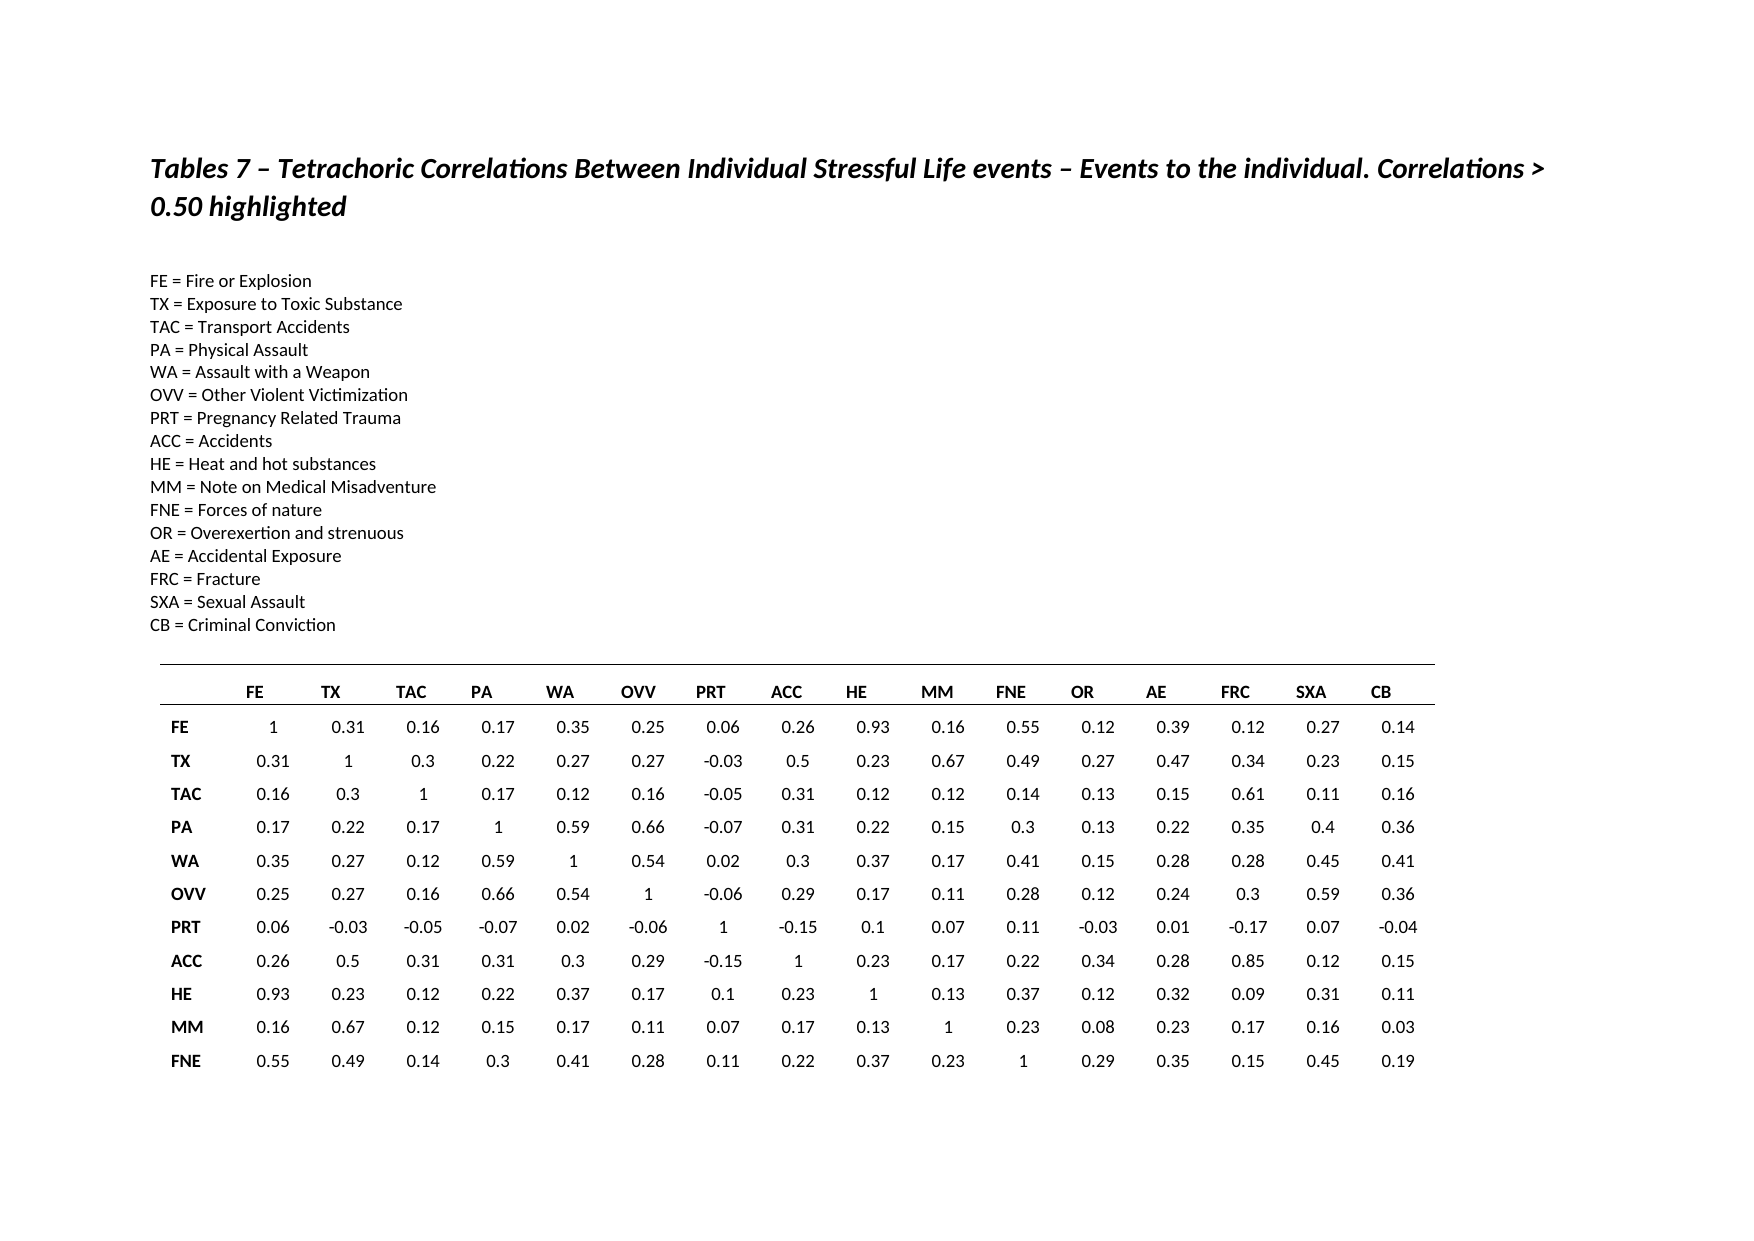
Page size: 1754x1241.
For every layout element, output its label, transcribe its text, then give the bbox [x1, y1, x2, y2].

text PRT = Pregnancy Related Trauma [150, 406, 1604, 429]
table_cell 0.41 [1360, 839, 1435, 872]
table_cell 0.25 [610, 705, 685, 738]
table_cell 0.23 [835, 939, 910, 972]
table_cell 0.31 [760, 805, 835, 838]
table_cell 0.02 [685, 839, 760, 872]
table_header AE [1135, 665, 1210, 704]
table_cell 0.36 [1360, 872, 1435, 905]
table_cell 0.28 [1210, 839, 1285, 872]
table_cell 0.17 [610, 972, 685, 1005]
text OR = Overexertion and strenuous [150, 521, 1604, 544]
table_cell 0.45 [1285, 1039, 1360, 1072]
table_cell 0.17 [910, 939, 985, 972]
table_cell 0.12 [1285, 939, 1360, 972]
table_cell 0.15 [910, 805, 985, 838]
table_cell 0.3 [310, 772, 385, 805]
table_cell 0.4 [1285, 805, 1360, 838]
table_cell 0.45 [1285, 839, 1360, 872]
table_cell 0.12 [385, 839, 460, 872]
table_cell WA [160, 839, 235, 872]
table_cell 0.27 [1060, 739, 1135, 772]
table_cell 0.09 [1210, 972, 1285, 1005]
table_cell 0.36 [1360, 805, 1435, 838]
table_cell 0.61 [1210, 772, 1285, 805]
table_cell 0.25 [235, 872, 310, 905]
text SXA = Sexual Assault [150, 590, 1604, 613]
table_cell 0.34 [1210, 739, 1285, 772]
table_cell 0.22 [835, 805, 910, 838]
table_cell 0.3 [535, 939, 610, 972]
table_cell -0.04 [1360, 905, 1435, 938]
table_cell 0.16 [235, 772, 310, 805]
table_cell 0.15 [1060, 839, 1135, 872]
table_cell 0.66 [610, 805, 685, 838]
text TAC = Transport Accidents [150, 315, 1604, 338]
table_cell 0.5 [310, 939, 385, 972]
text MM = Note on Medical Misadventure [150, 475, 1604, 498]
table_cell -0.03 [310, 905, 385, 938]
text PA = Physical Assault [150, 338, 1604, 361]
table_cell 0.28 [610, 1039, 685, 1072]
table_cell 0.23 [835, 739, 910, 772]
table_cell 0.31 [1285, 972, 1360, 1005]
table_cell 0.49 [310, 1039, 385, 1072]
table_cell 0.12 [1060, 872, 1135, 905]
table_header ACC [760, 665, 835, 704]
table_cell 0.17 [760, 1005, 835, 1038]
table_cell 0.26 [235, 939, 310, 972]
text AE = Accidental Exposure [150, 544, 1604, 567]
table_cell 0.3 [985, 805, 1060, 838]
table_cell 0.22 [460, 972, 535, 1005]
table_cell 0.59 [1285, 872, 1360, 905]
table_cell 0.27 [610, 739, 685, 772]
table_cell 0.11 [685, 1039, 760, 1072]
table_cell 0.08 [1060, 1005, 1135, 1038]
table_cell -0.06 [685, 872, 760, 905]
table_cell 0.13 [910, 972, 985, 1005]
table_cell 0.55 [235, 1039, 310, 1072]
table_cell 0.3 [1210, 872, 1285, 905]
table_cell 0.15 [1210, 1039, 1285, 1072]
table_cell 0.41 [985, 839, 1060, 872]
table_cell 0.35 [535, 705, 610, 738]
table_cell 0.23 [985, 1005, 1060, 1038]
table_cell 0.29 [1060, 1039, 1135, 1072]
table_cell 0.31 [385, 939, 460, 972]
text Tables 7 – Tetrachoric Correlations Between Individual Stressful Life events – Events to the individual. Correlations > 0.50 highlighted [150, 150, 1604, 224]
table_cell 0.03 [1360, 1005, 1435, 1038]
table_cell 0.47 [1135, 739, 1210, 772]
table_cell TAC [160, 772, 235, 805]
table_cell 0.16 [910, 705, 985, 738]
table_cell 0.37 [535, 972, 610, 1005]
table_cell 1 [685, 905, 760, 938]
table_header [160, 665, 235, 704]
table_cell 0.35 [1210, 805, 1285, 838]
table_cell 1 [985, 1039, 1060, 1072]
table_cell 0.35 [1135, 1039, 1210, 1072]
table_header HE [835, 665, 910, 704]
table_cell 0.22 [985, 939, 1060, 972]
table_cell 0.29 [610, 939, 685, 972]
table_cell -0.07 [460, 905, 535, 938]
table_cell ACC [160, 939, 235, 972]
table_cell 0.13 [835, 1005, 910, 1038]
table_cell 0.66 [460, 872, 535, 905]
table_cell 0.16 [385, 872, 460, 905]
table_cell -0.17 [1210, 905, 1285, 938]
table_cell 0.12 [1210, 705, 1285, 738]
table_cell 0.06 [235, 905, 310, 938]
table_cell 0.26 [760, 705, 835, 738]
table_cell 0.35 [235, 839, 310, 872]
table_cell 0.16 [235, 1005, 310, 1038]
table_cell 0.27 [535, 739, 610, 772]
table_cell 0.19 [1360, 1039, 1435, 1072]
table_cell 0.23 [310, 972, 385, 1005]
table_cell 0.29 [760, 872, 835, 905]
table_cell -0.05 [385, 905, 460, 938]
table_cell 0.16 [385, 705, 460, 738]
table_cell PA [160, 805, 235, 838]
table_cell 0.27 [1285, 705, 1360, 738]
table_cell 0.16 [1360, 772, 1435, 805]
text CB = Criminal Conviction [150, 613, 1604, 664]
table_cell 1 [235, 705, 310, 738]
table_cell OVV [160, 872, 235, 905]
table_cell 0.23 [1285, 739, 1360, 772]
table_cell 0.02 [535, 905, 610, 938]
table_cell 0.12 [1060, 705, 1135, 738]
table_cell 0.15 [1360, 739, 1435, 772]
table_cell 0.27 [310, 839, 385, 872]
table_cell 0.93 [835, 705, 910, 738]
table_cell 0.07 [1285, 905, 1360, 938]
table_cell 0.1 [685, 972, 760, 1005]
table_cell 0.15 [1360, 939, 1435, 972]
table_header FRC [1210, 665, 1285, 704]
table_cell 0.12 [535, 772, 610, 805]
table_cell 0.14 [985, 772, 1060, 805]
table_cell 0.12 [910, 772, 985, 805]
table_cell 0.17 [385, 805, 460, 838]
table_cell 1 [310, 739, 385, 772]
table_cell -0.06 [610, 905, 685, 938]
table_cell 0.17 [460, 705, 535, 738]
table_cell -0.15 [760, 905, 835, 938]
table_cell 0.49 [985, 739, 1060, 772]
table_cell 0.23 [760, 972, 835, 1005]
table_cell 0.07 [685, 1005, 760, 1038]
table_cell 1 [835, 972, 910, 1005]
table_cell 0.17 [235, 805, 310, 838]
text FNE = Forces of nature [150, 498, 1604, 521]
text FE = Fire or Explosion [150, 269, 1604, 292]
table_cell 0.12 [835, 772, 910, 805]
table_cell 0.17 [835, 872, 910, 905]
table_cell 0.1 [835, 905, 910, 938]
table_cell MM [160, 1005, 235, 1038]
table_cell 0.3 [460, 1039, 535, 1072]
text WA = Assault with a Weapon [150, 361, 1604, 383]
table_cell 0.07 [910, 905, 985, 938]
table_cell 1 [910, 1005, 985, 1038]
table_cell 0.27 [310, 872, 385, 905]
table_cell 0.15 [460, 1005, 535, 1038]
table_cell 0.12 [385, 1005, 460, 1038]
table_cell 0.13 [1060, 805, 1135, 838]
table_cell 0.54 [535, 872, 610, 905]
table_cell 1 [385, 772, 460, 805]
table_cell 0.22 [310, 805, 385, 838]
table_header CB [1360, 665, 1435, 704]
table_cell 0.59 [460, 839, 535, 872]
table_cell 0.55 [985, 705, 1060, 738]
table_cell 0.41 [535, 1039, 610, 1072]
table_cell 0.28 [985, 872, 1060, 905]
table_cell 0.16 [1285, 1005, 1360, 1038]
table_cell 0.67 [310, 1005, 385, 1038]
table_cell 0.06 [685, 705, 760, 738]
table_cell 1 [610, 872, 685, 905]
table_cell 0.93 [235, 972, 310, 1005]
table_cell 0.17 [460, 772, 535, 805]
table_cell 1 [760, 939, 835, 972]
table_cell 0.37 [835, 839, 910, 872]
table_cell 1 [460, 805, 535, 838]
table_cell 0.11 [1360, 972, 1435, 1005]
table_cell 0.5 [760, 739, 835, 772]
text HE = Heat and hot substances [150, 452, 1604, 475]
table_cell FE [160, 705, 235, 738]
table_header SXA [1285, 665, 1360, 704]
table_cell 0.23 [910, 1039, 985, 1072]
table_cell 0.16 [610, 772, 685, 805]
table_cell 0.28 [1135, 839, 1210, 872]
table_cell 0.13 [1060, 772, 1135, 805]
table_cell 0.14 [1360, 705, 1435, 738]
text ACC = Accidents [150, 429, 1604, 452]
table_cell 0.24 [1135, 872, 1210, 905]
table_cell 0.17 [1210, 1005, 1285, 1038]
table_cell FNE [160, 1039, 235, 1072]
table_header PA [460, 665, 535, 704]
table_cell 0.17 [535, 1005, 610, 1038]
table_cell 0.59 [535, 805, 610, 838]
table_cell 0.22 [460, 739, 535, 772]
table_header OR [1060, 665, 1135, 704]
table_cell 0.37 [985, 972, 1060, 1005]
table_cell 0.11 [910, 872, 985, 905]
table_cell -0.03 [685, 739, 760, 772]
table_cell 0.22 [1135, 805, 1210, 838]
table_cell 0.3 [385, 739, 460, 772]
table_header TX [310, 665, 385, 704]
table_cell 0.31 [760, 772, 835, 805]
table_cell PRT [160, 905, 235, 938]
table_header PRT [685, 665, 760, 704]
table_cell 0.34 [1060, 939, 1135, 972]
table_cell 0.31 [310, 705, 385, 738]
table_cell -0.07 [685, 805, 760, 838]
table_cell 0.54 [610, 839, 685, 872]
table_cell HE [160, 972, 235, 1005]
table_cell 0.31 [460, 939, 535, 972]
table_header FNE [985, 665, 1060, 704]
table_cell -0.05 [685, 772, 760, 805]
table_cell 0.32 [1135, 972, 1210, 1005]
table_cell 0.12 [385, 972, 460, 1005]
table_cell 0.11 [610, 1005, 685, 1038]
table_header OVV [610, 665, 685, 704]
text FRC = Fracture [150, 567, 1604, 590]
table_cell 0.31 [235, 739, 310, 772]
table_cell 0.11 [1285, 772, 1360, 805]
table_cell -0.15 [685, 939, 760, 972]
table_cell 0.37 [835, 1039, 910, 1072]
table_cell -0.03 [1060, 905, 1135, 938]
table_header FE [235, 665, 310, 704]
table_header MM [910, 665, 985, 704]
table_header TAC [385, 665, 460, 704]
table_header WA [535, 665, 610, 704]
table_cell 0.23 [1135, 1005, 1210, 1038]
table_cell 0.14 [385, 1039, 460, 1072]
table_cell 0.85 [1210, 939, 1285, 972]
table_cell 0.39 [1135, 705, 1210, 738]
table_cell 0.67 [910, 739, 985, 772]
table_cell 0.01 [1135, 905, 1210, 938]
table_cell 0.28 [1135, 939, 1210, 972]
table_cell 0.12 [1060, 972, 1135, 1005]
text TX = Exposure to Toxic Substance [150, 292, 1604, 315]
table_cell 0.22 [760, 1039, 835, 1072]
table_cell 0.3 [760, 839, 835, 872]
table_cell 1 [535, 839, 610, 872]
table_cell TX [160, 739, 235, 772]
table_cell 0.11 [985, 905, 1060, 938]
table_cell 0.15 [1135, 772, 1210, 805]
table_cell 0.17 [910, 839, 985, 872]
text OVV = Other Violent Victimization [150, 383, 1604, 406]
